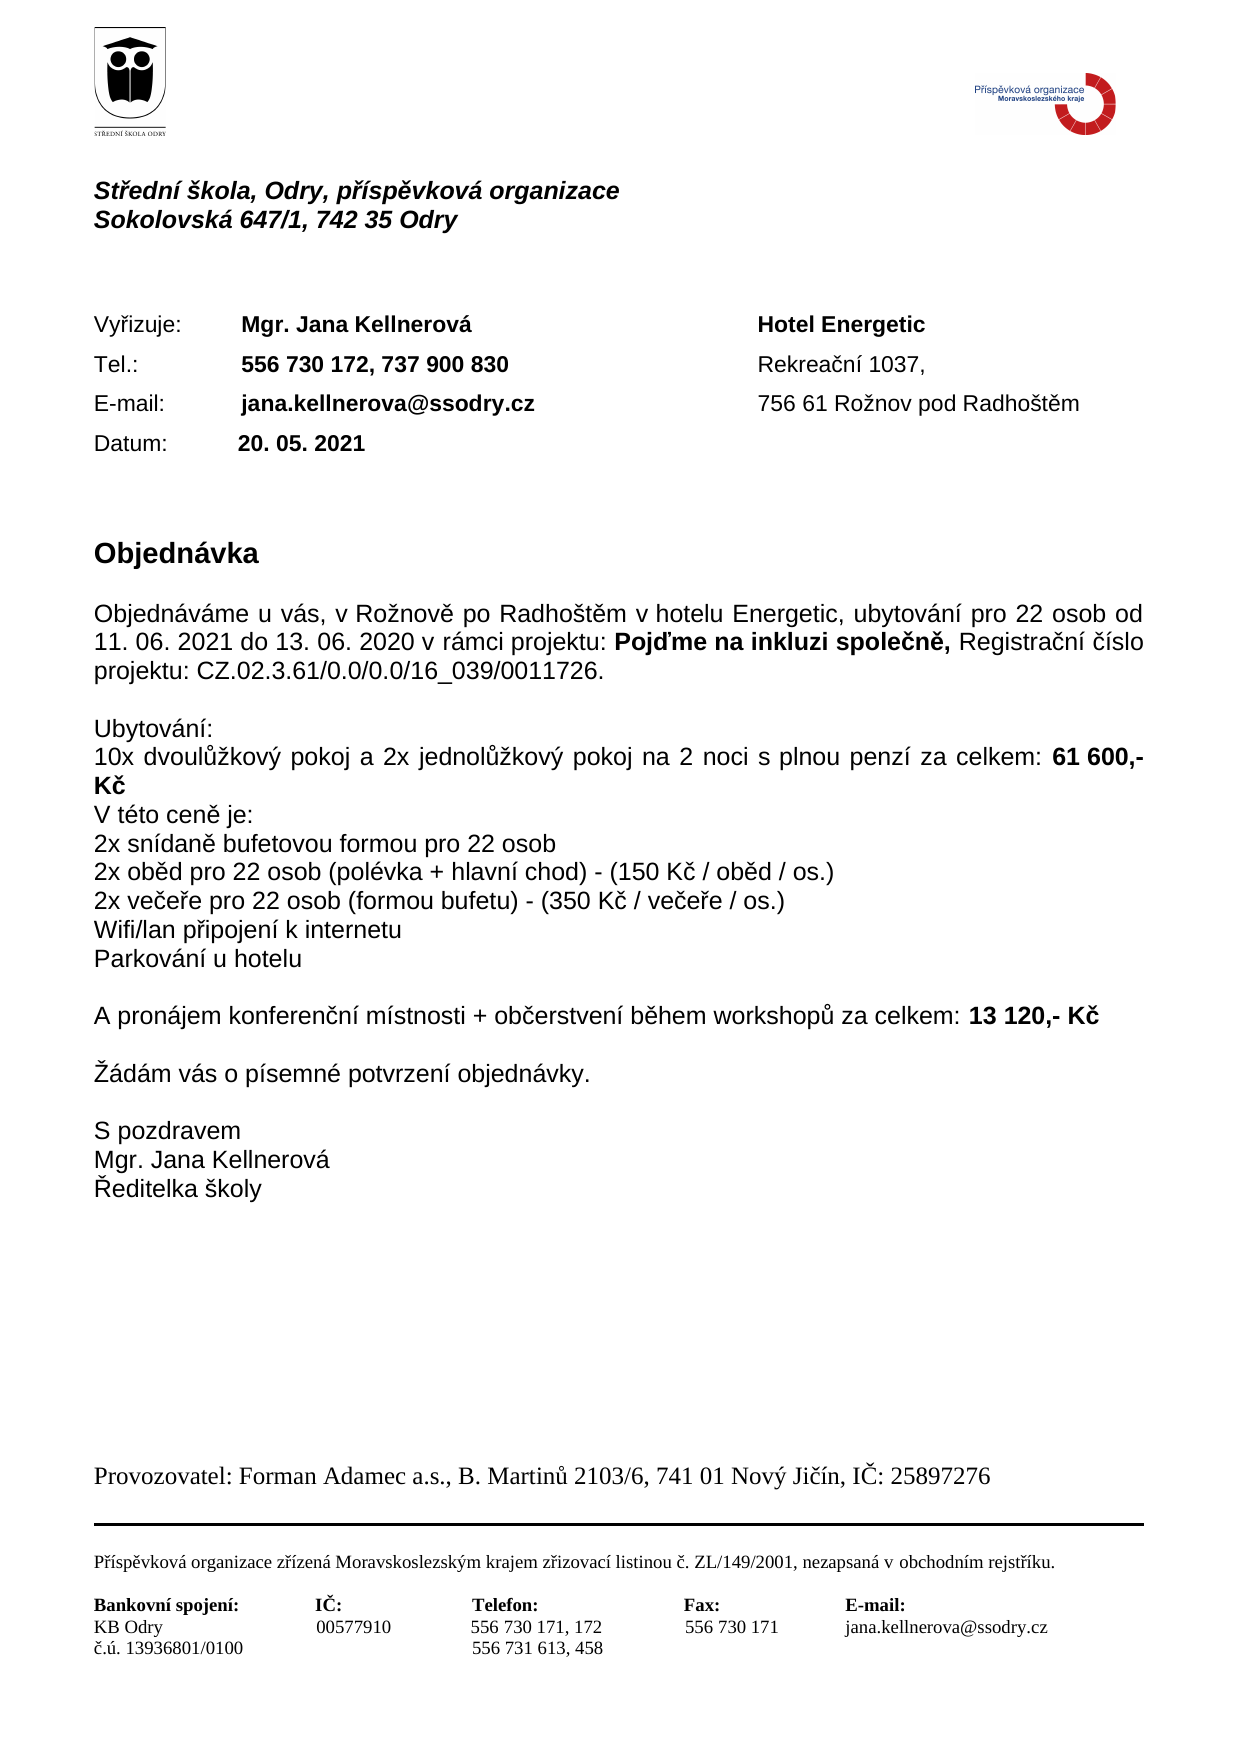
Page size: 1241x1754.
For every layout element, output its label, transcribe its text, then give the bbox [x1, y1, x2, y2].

text Provozovatel: Forman Adamec a.s., B. Martinů 2103/6, 741 01 Nový Jičín, IČ: 25897276 [94, 1461, 1144, 1490]
text Mgr. Jana Kellnerová [94, 1145, 1144, 1174]
text 2x snídaně bufetovou formou pro 22 osob [94, 829, 1144, 857]
text 10x dvoulůžkový pokoj a 2x jednolůžkový pokoj na 2 noci s plnou penzí za celkem: 61 600,- Kč [94, 742, 1144, 800]
picture [94, 27, 166, 136]
text 2x oběd pro 22 osob (polévka + hlavní chod) - (150 Kč / oběd / os.) [94, 857, 1144, 886]
text E-mail: jana.kellnerova@ssodry.cz 756 61 Rožnov pod Radhoštěm [94, 390, 1144, 417]
picture [975, 73, 1116, 135]
text Střední škola, Odry, příspěvková organizace [94, 176, 1144, 205]
text S pozdravem [94, 1116, 1144, 1145]
text Tel.: 556 730 172, 737 900 830 Rekreační 1037, [94, 351, 1144, 377]
text Wifi/lan připojení k internetu [94, 915, 1144, 944]
text Žádám vás o písemné potvrzení objednávky. [94, 1059, 1144, 1087]
text Parkování u hotelu [94, 944, 1144, 972]
text Objednávka [94, 536, 1144, 570]
text 2x večeře pro 22 osob (formou bufetu) - (350 Kč / večeře / os.) [94, 886, 1144, 915]
text A pronájem konferenční místnosti + občerstvení během workshopů za celkem: 13 120,- Kč [94, 1001, 1144, 1030]
text Ubytování: [94, 714, 1144, 742]
text V této ceně je: [94, 800, 1144, 829]
text Objednáváme u vás, v Rožnově po Radhoštěm v hotelu Energetic, ubytování pro 22 osob od 11. 06. 2021 do 13. 06. 2020 v rámci projektu: Pojďme na inkluzi společně, Registrační číslo projektu: CZ.02.3.61/0.0/0.0/16_039/0011726. [94, 599, 1144, 685]
text Sokolovská 647/1, 742 35 Odry [94, 205, 1144, 233]
text Vyřizuje: Mgr. Jana Kellnerová Hotel Energetic [94, 311, 1144, 338]
text Datum: 20. 05. 2021 [94, 430, 1144, 456]
text Ředitelka školy [94, 1174, 1144, 1202]
